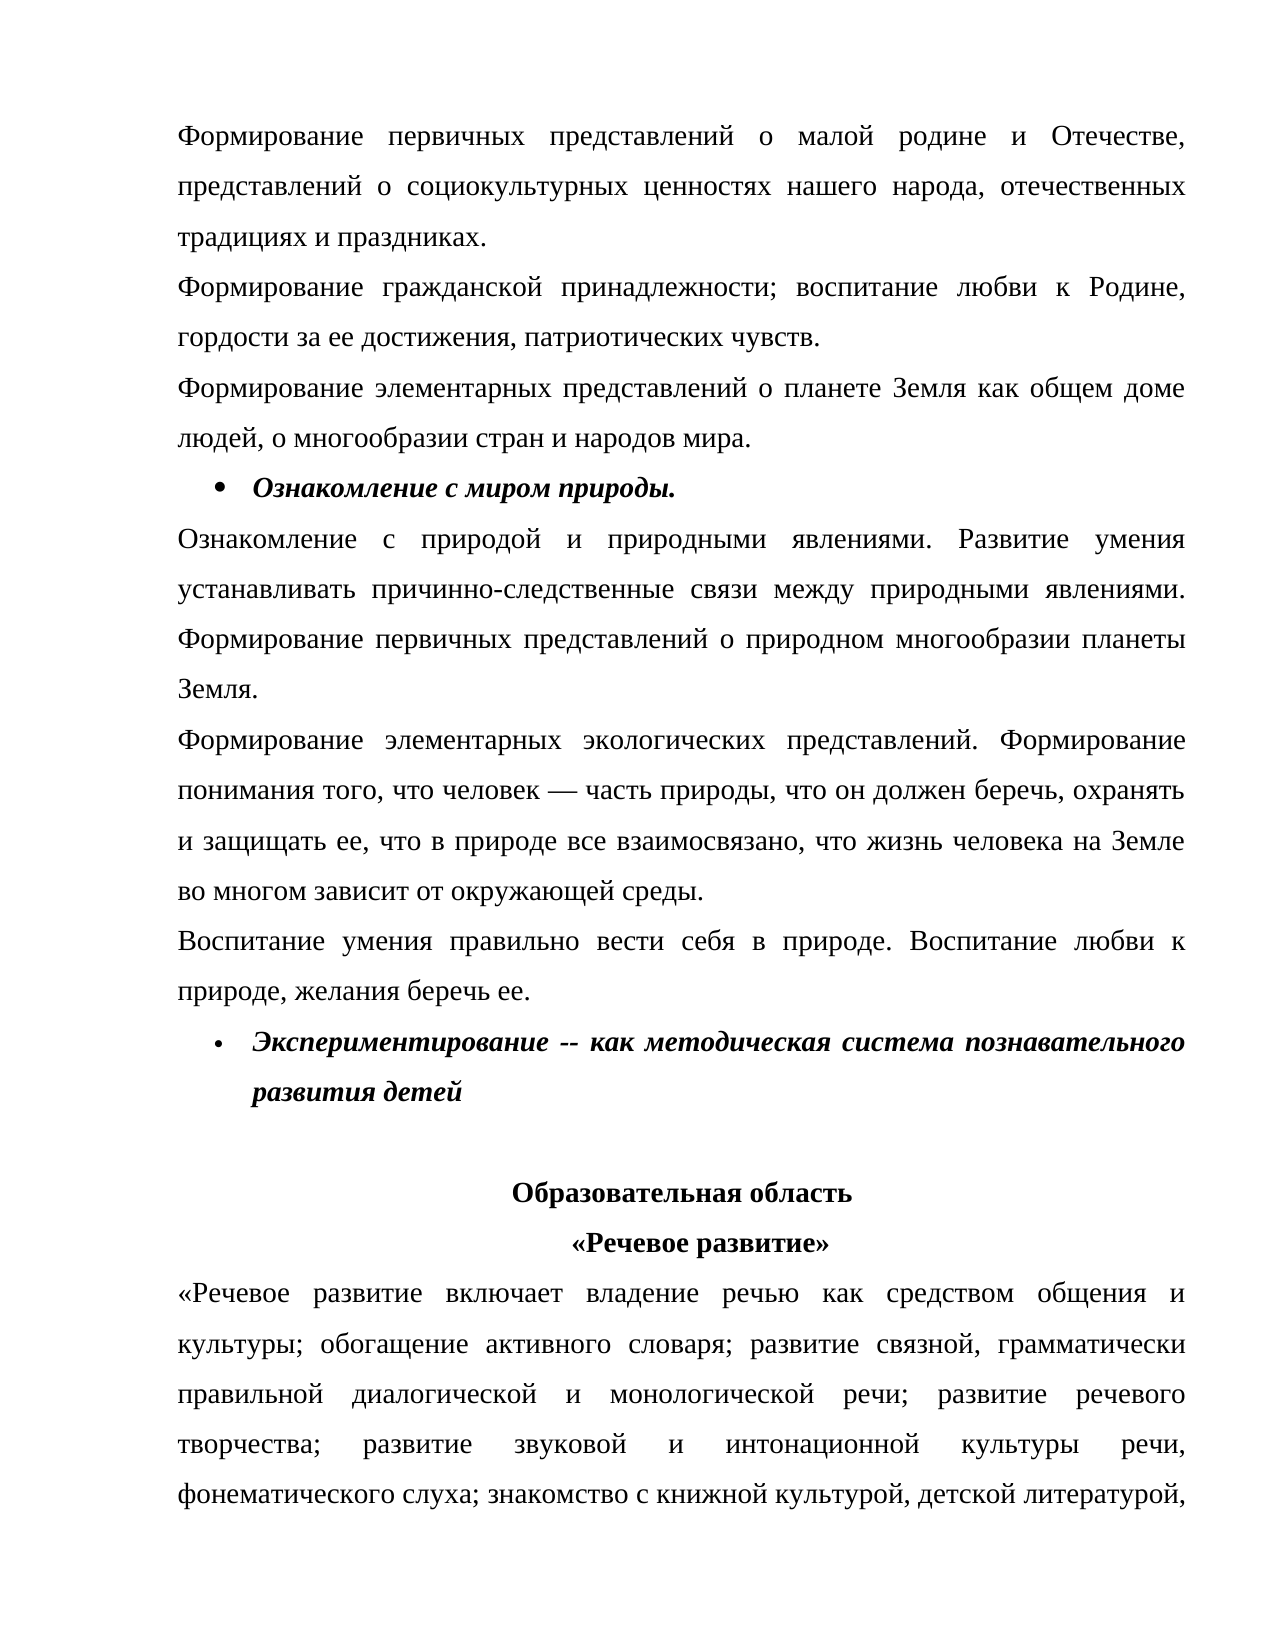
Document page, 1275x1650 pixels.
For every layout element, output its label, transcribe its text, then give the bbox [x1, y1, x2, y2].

text Образовательная область [177, 1175, 1186, 1208]
text Формирование элементарных экологических представлений. Формирование понимания того, что человек — часть природы, что он должен беречь, охранять и защищать ее, что в природе все взаимосвязано, что жизнь человека на Земле во многом зависит от окружающей среды. [177, 722, 1186, 906]
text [177, 1275, 1186, 1510]
list Ознакомление с миром природы. [215, 470, 1186, 504]
text Формирование гражданской принадлежности; воспитание любви к Родине, гордости за ее достижения, патриотических чувств. [177, 269, 1186, 353]
text Формирование элементарных представлений о планете Земля как общем доме людей, о многообразии стран и народов мира. [177, 370, 1186, 453]
list Экспериментирование -- как методическая система познавательного развития детей [215, 1024, 1186, 1108]
text Формирование первичных представлений о малой родине и Отечестве, представлений о социокультурных ценностях нашего народа, отечественных традициях и праздниках. [177, 118, 1186, 252]
text Воспитание умения правильно вести себя в природе. Воспитание любви к природе, желания беречь ее. [177, 923, 1186, 1007]
text «Речевое развитие» [215, 1225, 1186, 1259]
text Ознакомление с природой и природными явлениями. Развитие умения устанавливать причинно-следственные связи между природными явлениями. Формирование первичных представлений о природном многообразии планеты Земля. [177, 521, 1186, 705]
